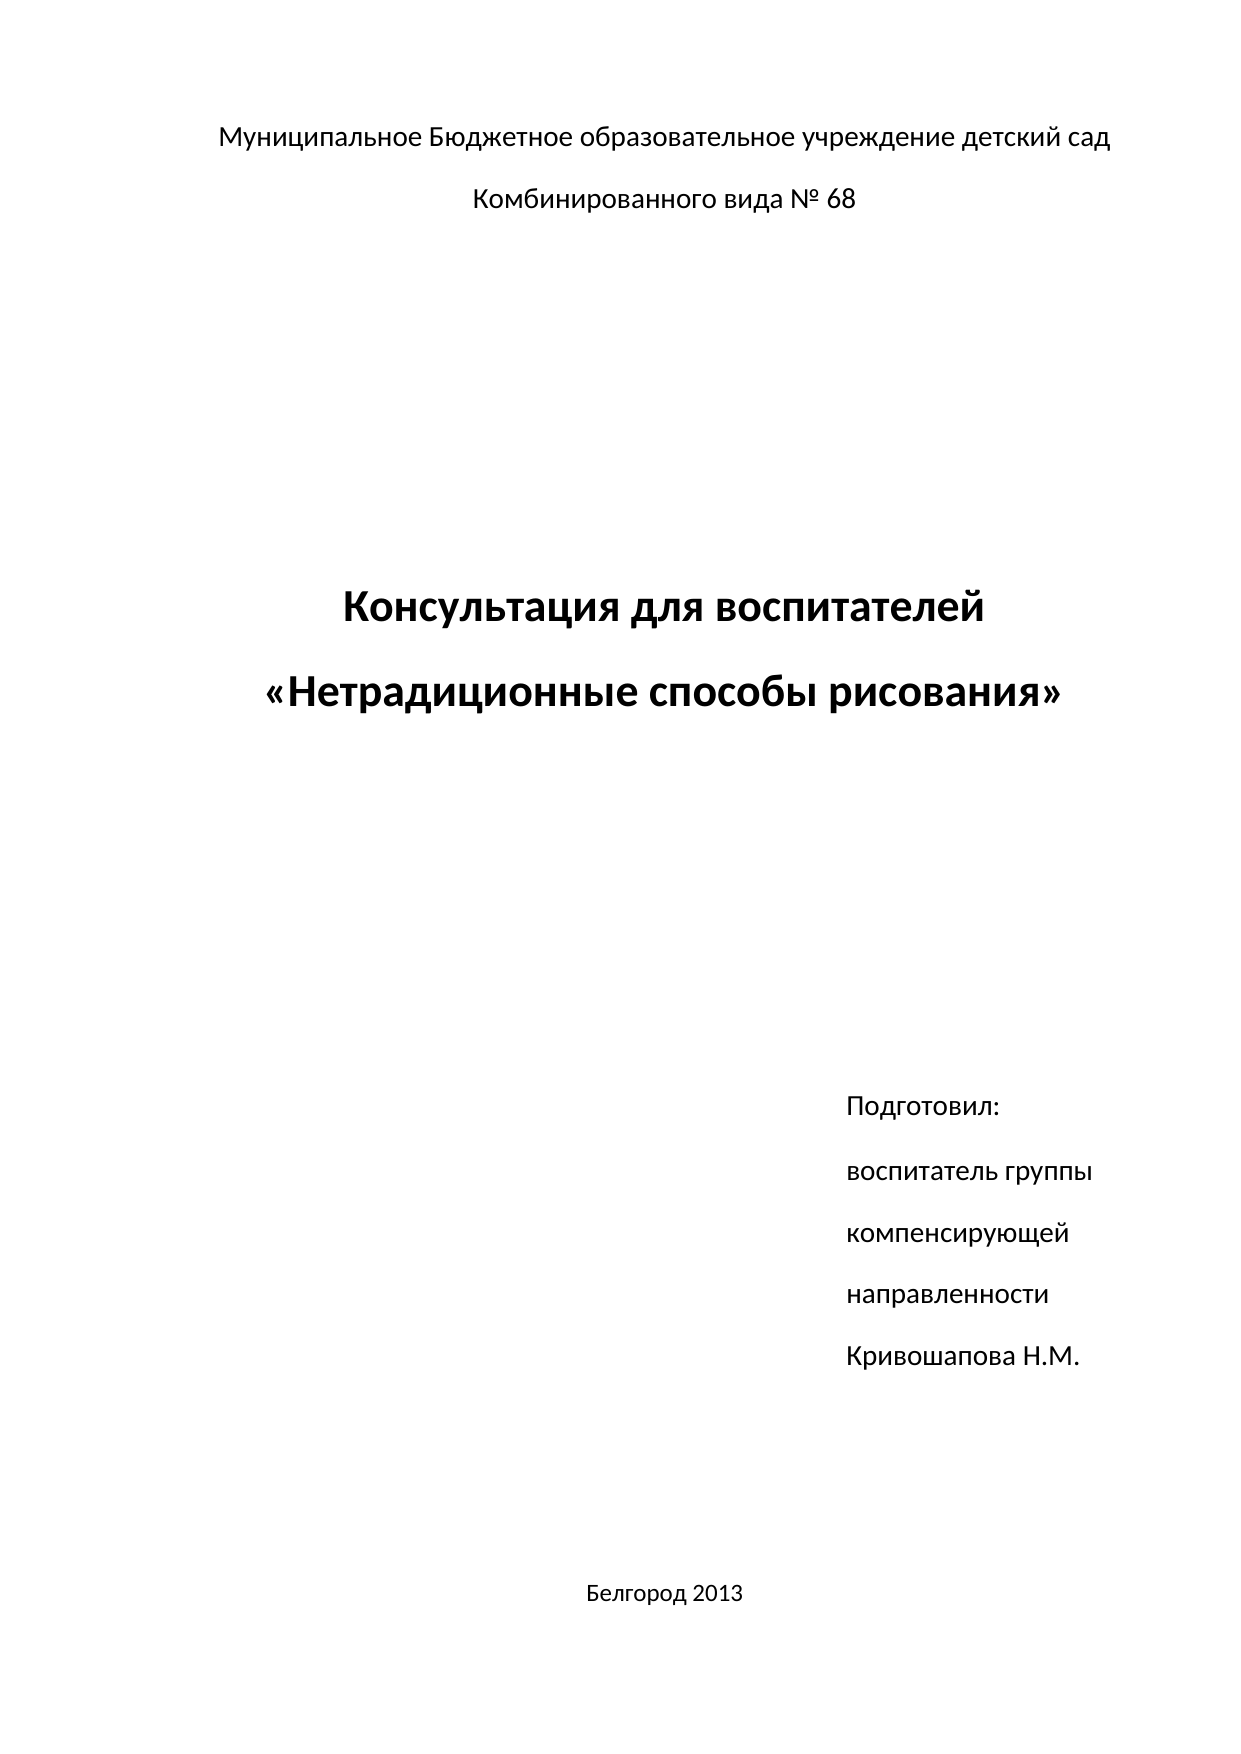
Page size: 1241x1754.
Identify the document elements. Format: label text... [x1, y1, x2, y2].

text компенсирующей [177, 1214, 1152, 1249]
text «Нетрадиционные способы рисования» [177, 662, 1152, 718]
text Белгород 2013 [177, 1577, 1152, 1607]
text Кривошапова Н.М. [177, 1337, 1152, 1373]
text Комбинированного вида № 68 [177, 180, 1152, 216]
text Муниципальное Бюджетное образовательное учреждение детский сад [177, 118, 1152, 154]
text Консультация для воспитателей [177, 577, 1152, 633]
text воспитатель группы [177, 1152, 1152, 1188]
text направленности [177, 1276, 1152, 1311]
text Подготовил: [177, 1087, 1152, 1123]
